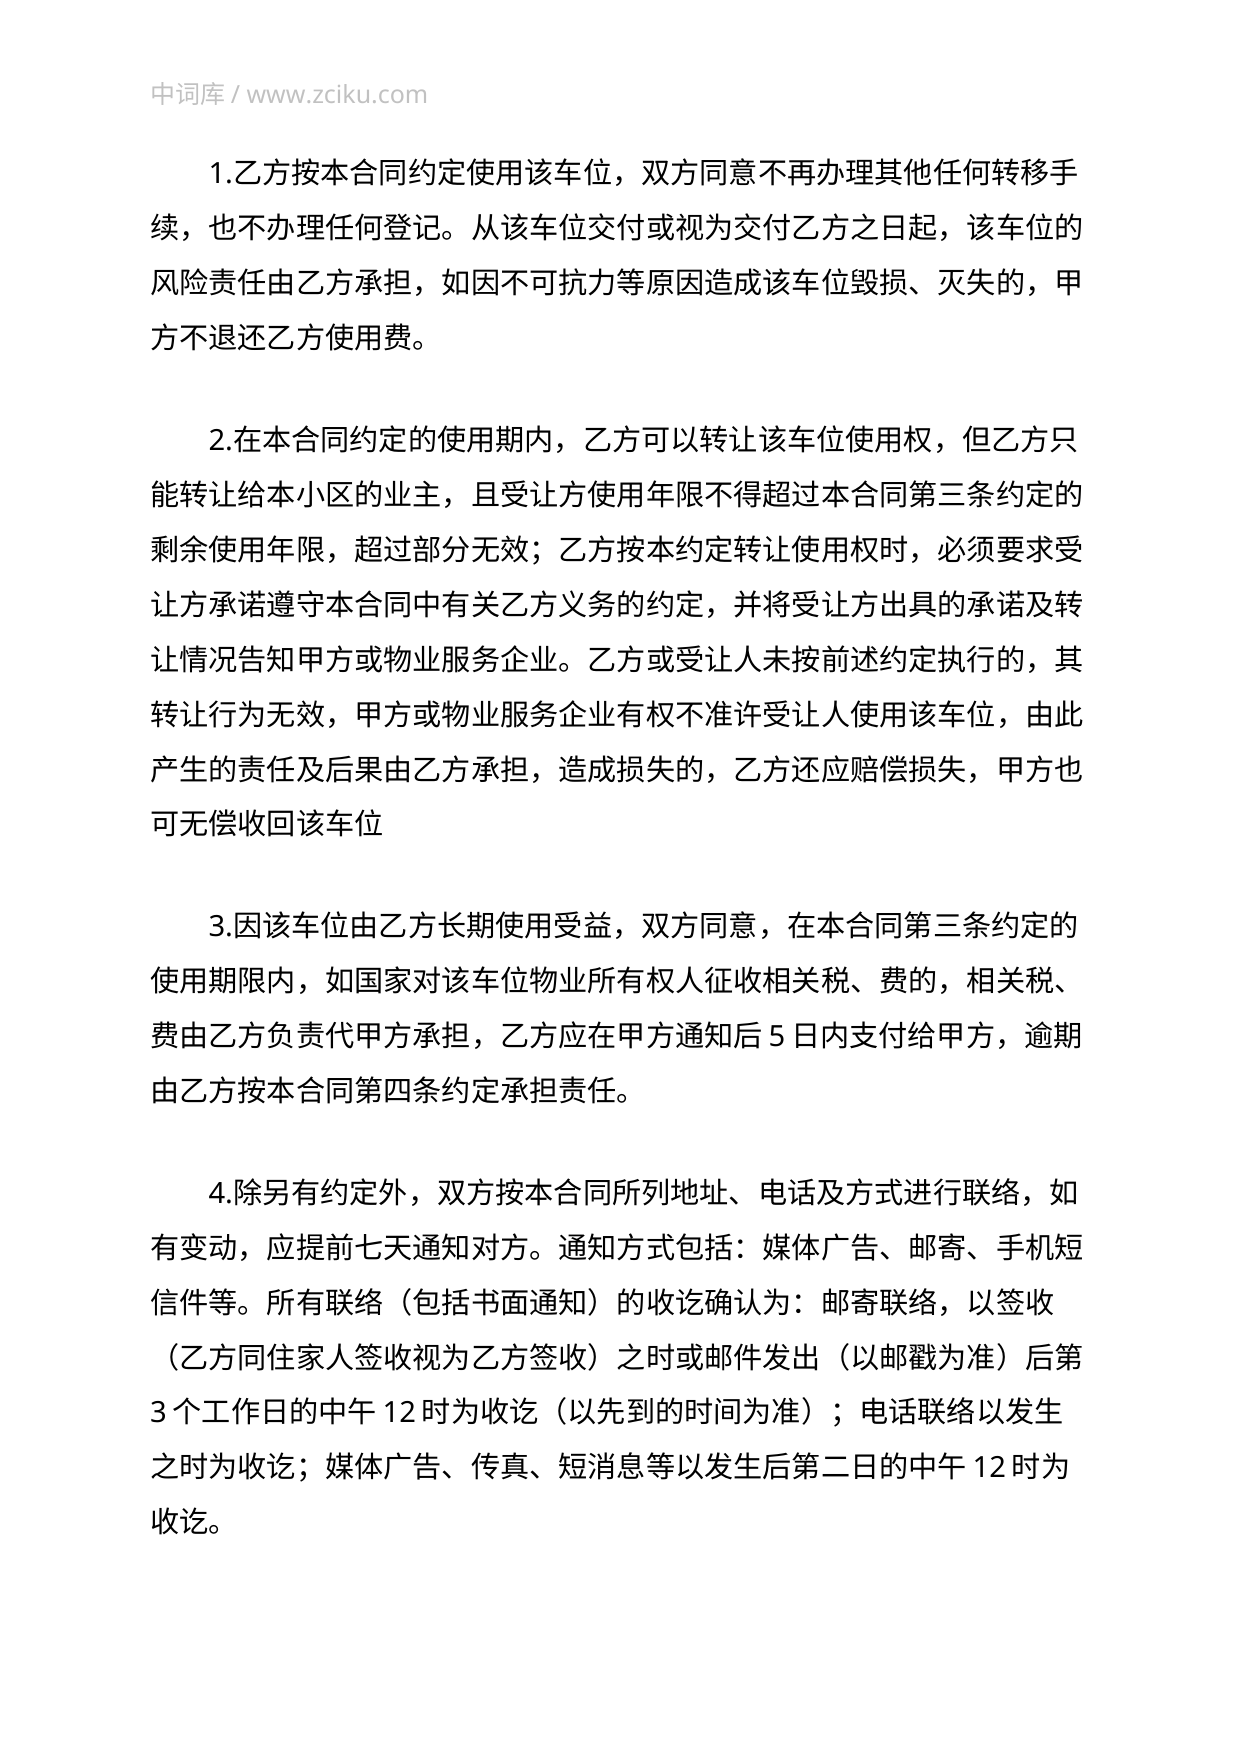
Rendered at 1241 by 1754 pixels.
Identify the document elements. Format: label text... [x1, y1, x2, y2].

text 1.乙方按本合同约定使用该车位，双方同意不再办理其他任何转移手续，也不办理任何登记。从该车位交付或视为交付乙方之日起，该车位的风险责任由乙方承担，如因不可抗力等原因造成该车位毁损、灭失的，甲方不退还乙方使用费。 [150, 150, 1090, 357]
text 4.除另有约定外，双方按本合同所列地址、电话及方式进行联络，如有变动，应提前七天通知对方。通知方式包括：媒体广告、邮寄、手机短信件等。所有联络（包括书面通知）的收讫确认为：邮寄联络，以签收（乙方同住家人签收视为乙方签收）之时或邮件发出（以邮戳为准）后第3个工作日的中午12时为收讫（以先到的时间为准）；电话联络以发生之时为收讫；媒体广告、传真、短消息等以发生后第二日的中午12时为收讫。 [150, 1169, 1090, 1541]
text 2.在本合同约定的使用期内，乙方可以转让该车位使用权，但乙方只能转让给本小区的业主，且受让方使用年限不得超过本合同第三条约定的剩余使用年限，超过部分无效；乙方按本约定转让使用权时，必须要求受让方承诺遵守本合同中有关乙方义务的约定，并将受让方出具的承诺及转让情况告知甲方或物业服务企业。乙方或受让人未按前述约定执行的，其转让行为无效，甲方或物业服务企业有权不准许受让人使用该车位，由此产生的责任及后果由乙方承担，造成损失的，乙方还应赔偿损失，甲方也可无偿收回该车位 [150, 417, 1090, 843]
text 3.因该车位由乙方长期使用受益，双方同意，在本合同第三条约定的使用期限内，如国家对该车位物业所有权人征收相关税、费的，相关税、费由乙方负责代甲方承担，乙方应在甲方通知后5日内支付给甲方，逾期由乙方按本合同第四条约定承担责任。 [150, 903, 1090, 1110]
